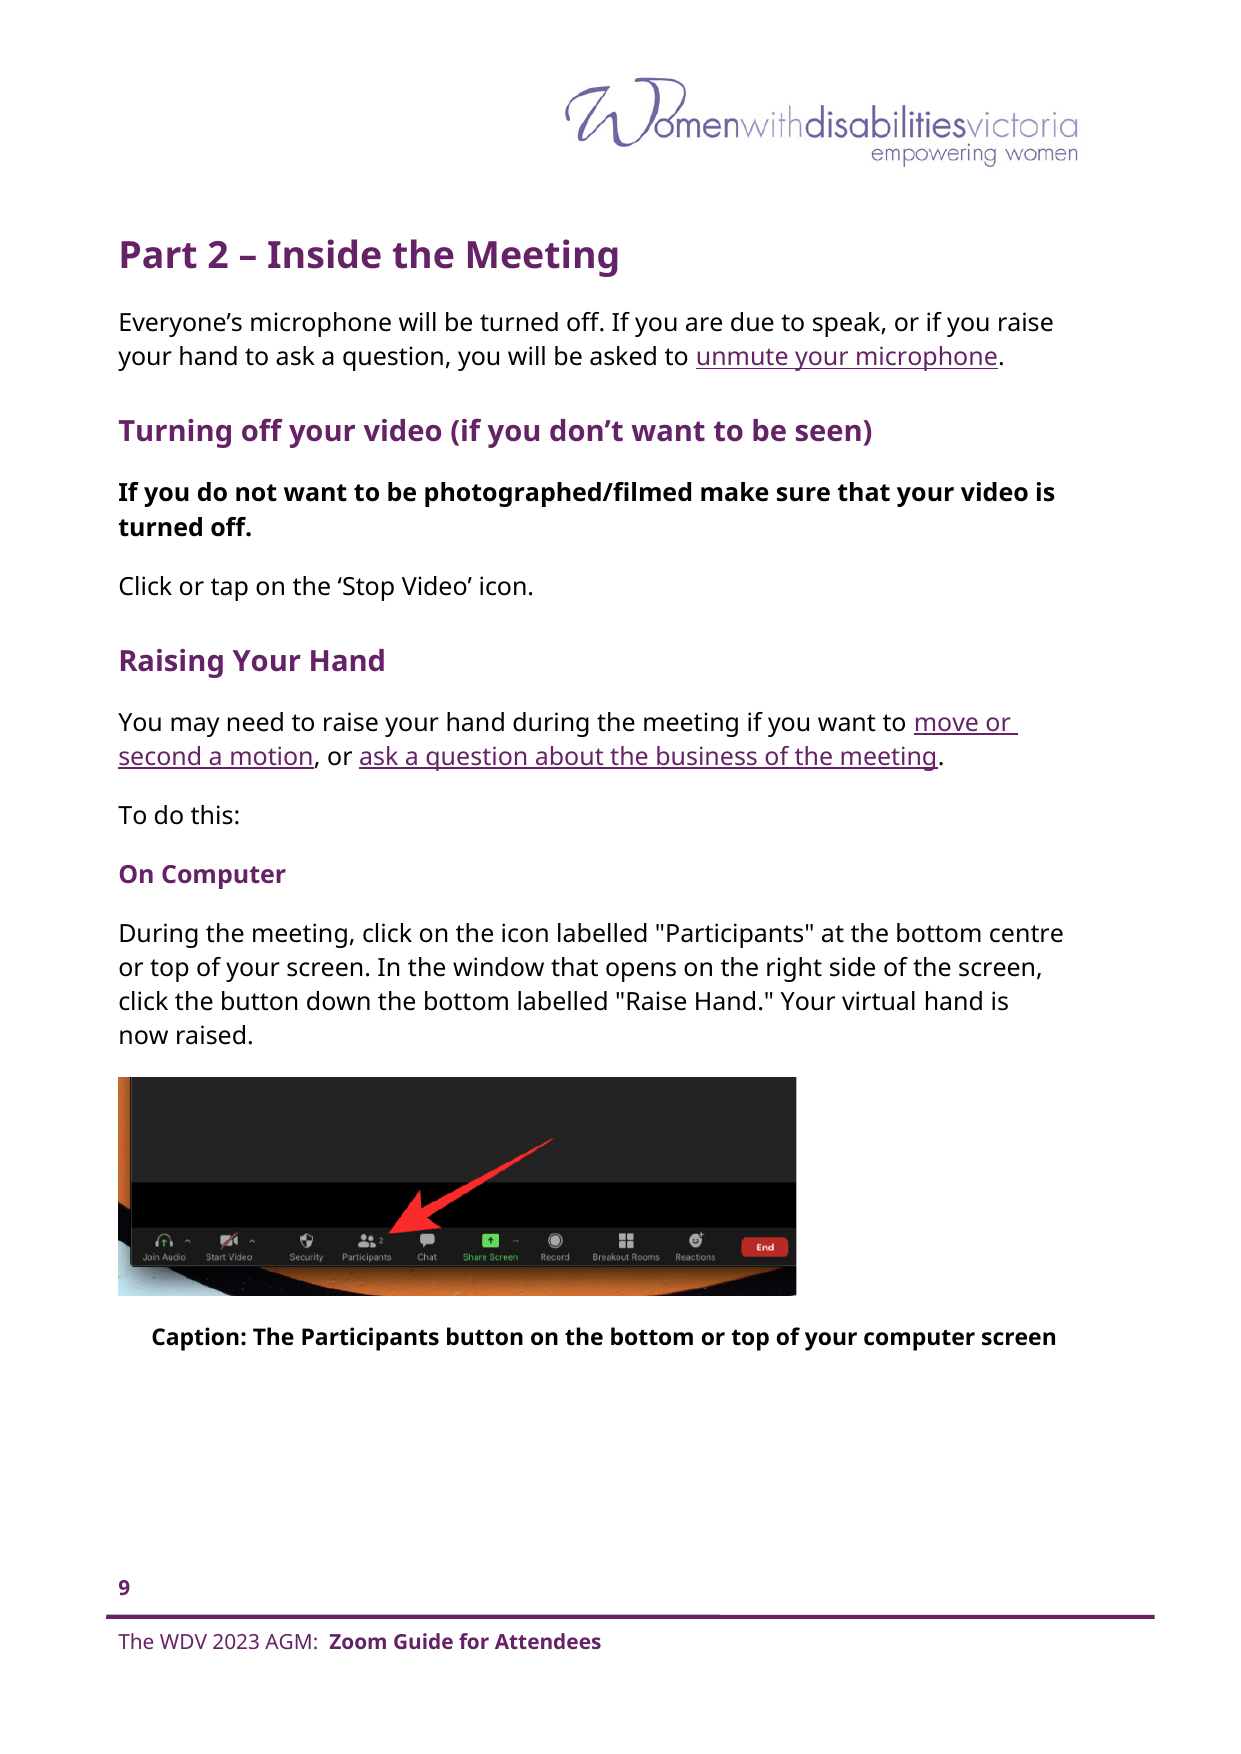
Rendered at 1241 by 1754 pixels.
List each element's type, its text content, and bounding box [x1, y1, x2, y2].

subtitle Turning off your video (if you don’t want to be seen) [118, 410, 1090, 450]
picture [118, 1077, 797, 1296]
text Caption: The Participants button on the bottom or top of your computer screen [118, 1321, 1090, 1352]
text To do this: [118, 798, 1090, 832]
text Everyone’s microphone will be turned off. If you are due to speak, or if you raise your hand to ask a question, you will be asked to unmute your microphone. [118, 305, 1090, 373]
text If you do not want to be photographed/filmed make sure that your video is turned off. [118, 475, 1090, 543]
text Click or tap on the ‘Stop Video’ icon. [118, 568, 1090, 602]
text During the meeting, click on the icon labelled "Participants" at the bottom centre or top of your screen. In the window that opens on the right side of the screen, click the button down the bottom labelled "Raise Hand." Your virtual hand is now raised. [254, 916, 1090, 1052]
subtitle Raising Your Hand [118, 640, 1090, 679]
subtitle Part 2 – Inside the Meeting [118, 229, 1090, 280]
text You may need to raise your hand during the meeting if you want to move or second a motion, or ask a question about the business of the meeting. [118, 704, 1090, 773]
picture [552, 69, 1091, 179]
text On Computer [118, 857, 1090, 891]
